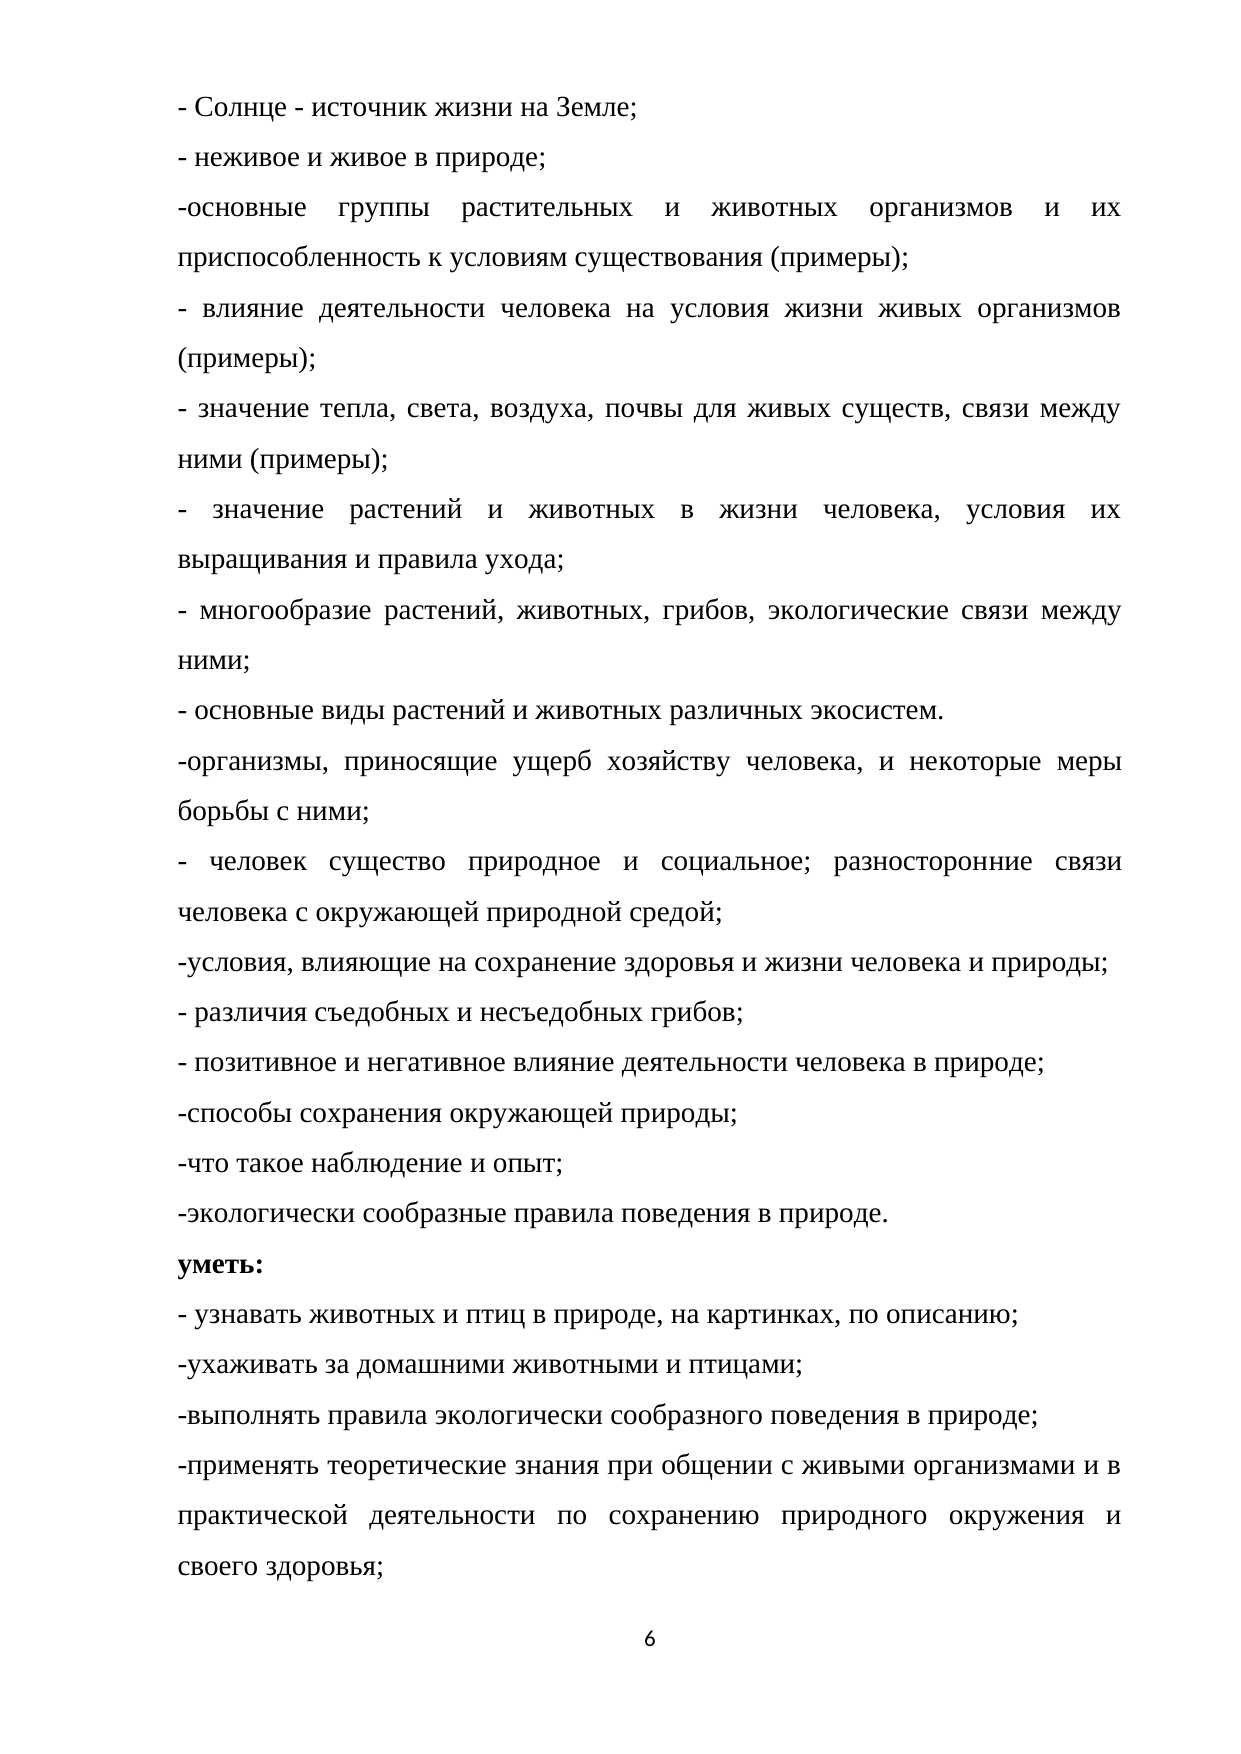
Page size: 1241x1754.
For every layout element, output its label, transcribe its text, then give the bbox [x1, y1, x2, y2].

text -применять теоретические знания при общении с живыми организмами и в практической деятельности по сохранению природного окружения и своего здоровья; [177, 1447, 1122, 1581]
text - узнавать животных и птиц в природе, на картинках, по описанию; [177, 1296, 1122, 1330]
text - Солнце - источник жизни на Земле; [177, 89, 1122, 122]
text -организмы, приносящие ущерб хозяйству человека, и некоторые меры борьбы с ними; [177, 743, 1122, 827]
text -способы сохранения окружающей природы; [177, 1095, 1122, 1128]
text - многообразие растений, животных, грибов, экологические связи между ними; [177, 592, 1122, 676]
text - различия съедобных и несъедобных грибов; [177, 994, 1122, 1028]
text -ухаживать за домашними животными и птицами; [177, 1346, 1122, 1380]
text - позитивное и негативное влияние деятельности человека в природе; [177, 1044, 1122, 1078]
text - человек существо природное и социальное; разносторонние связи человека с окружающей природной средой; [177, 843, 1122, 927]
text -основные группы растительных и животных организмов и их приспособленность к условиям существования (примеры); [177, 189, 1122, 273]
text - основные виды растений и животных различных экосистем. [177, 692, 1122, 726]
text -что такое наблюдение и опыт; [177, 1145, 1122, 1179]
text - неживое и живое в природе; [177, 139, 1122, 172]
text - влияние деятельности человека на условия жизни живых организмов (примеры); [177, 290, 1122, 374]
text - значение тепла, света, воздуха, почвы для живых существ, связи между ними (примеры); [177, 391, 1122, 474]
text уметь: [177, 1246, 1122, 1279]
text - значение растений и животных в жизни человека, условия их выращивания и правила ухода; [177, 491, 1122, 575]
text -экологически сообразные правила поведения в природе. [177, 1196, 1122, 1229]
text -условия, влияющие на сохранение здоровья и жизни человека и природы; [177, 944, 1122, 977]
text -выполнять правила экологически сообразного поведения в природе; [177, 1397, 1122, 1430]
